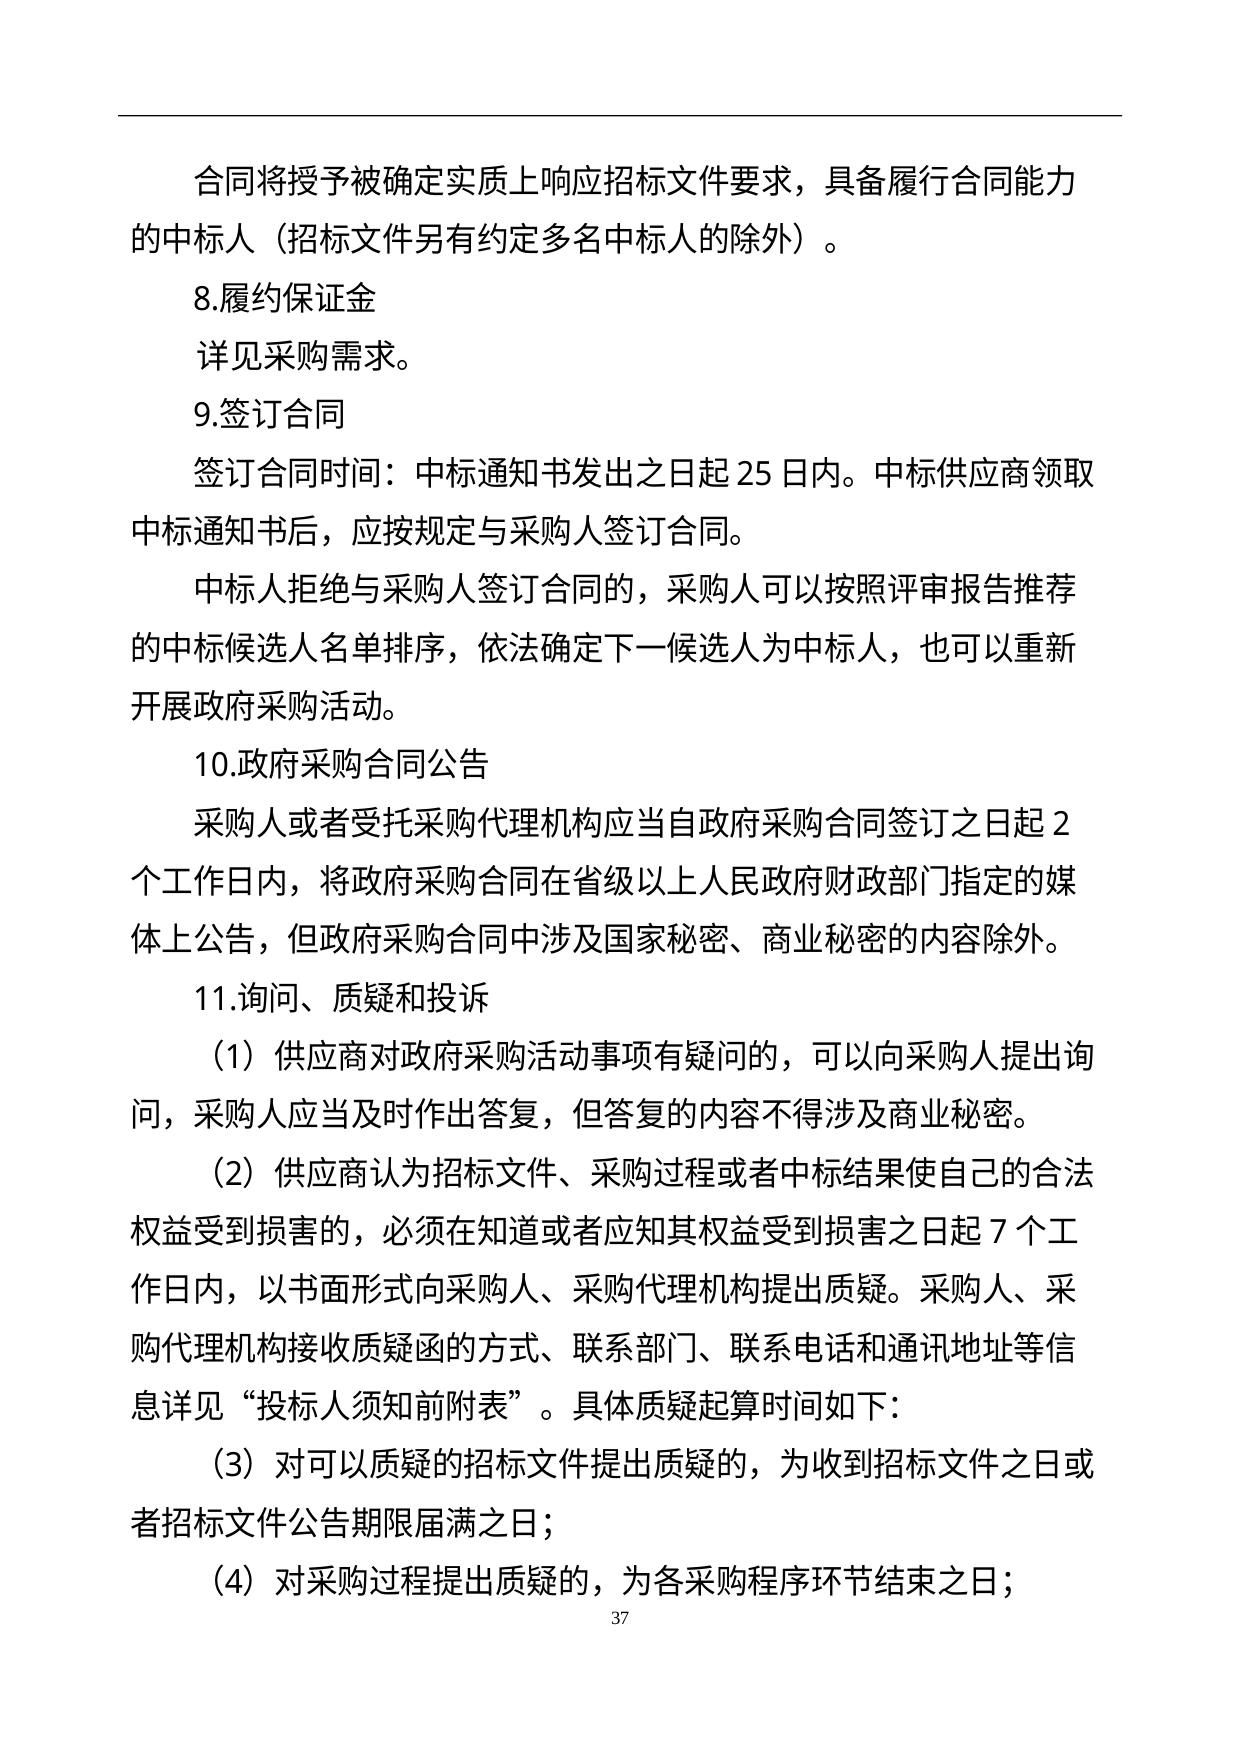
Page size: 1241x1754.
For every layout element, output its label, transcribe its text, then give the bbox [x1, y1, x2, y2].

list （3）对可以质疑的招标文件提出质疑的，为收到招标文件之日或者招标文件公告期限届满之日； [130, 1430, 1098, 1547]
list 11.询问、质疑和投诉 [130, 963, 1098, 1022]
list 10.政府采购合同公告 [130, 730, 1098, 788]
list （1）供应商对政府采购活动事项有疑问的，可以向采购人提出询问，采购人应当及时作出答复，但答复的内容不得涉及商业秘密。 [130, 1022, 1098, 1138]
list 签订合同时间：中标通知书发出之日起25日内。中标供应商领取中标通知书后，应按规定与采购人签订合同。 [130, 438, 1098, 555]
list 9.签订合同 [130, 380, 1098, 438]
list 采购人或者受托采购代理机构应当自政府采购合同签订之日起 2 个工作日内，将政府采购合同在省级以上人民政府财政部门指定的媒体上公告，但政府采购合同中涉及国家秘密、商业秘密的内容除外。 [130, 788, 1098, 963]
list （4）对采购过程提出质疑的，为各采购程序环节结束之日； [130, 1547, 1098, 1605]
list 8.履约保证金 [130, 263, 1098, 322]
list 中标人拒绝与采购人签订合同的，采购人可以按照评审报告推荐的中标候选人名单排序，依法确定下一候选人为中标人，也可以重新开展政府采购活动。 [130, 555, 1098, 730]
list 详见采购需求。 [130, 322, 1098, 380]
list 合同将授予被确定实质上响应招标文件要求，具备履行合同能力的中标人（招标文件另有约定多名中标人的除外）。 [130, 147, 1098, 263]
list （2）供应商认为招标文件、采购过程或者中标结果使自己的合法权益受到损害的，必须在知道或者应知其权益受到损害之日起 7 个工作日内，以书面形式向采购人、采购代理机构提出质疑。采购人、采购代理机构接收质疑函的方式、联系部门、联系电话和通讯地址等信息详见“投标人须知前附表”。具体质疑起算时间如下： [130, 1138, 1098, 1430]
